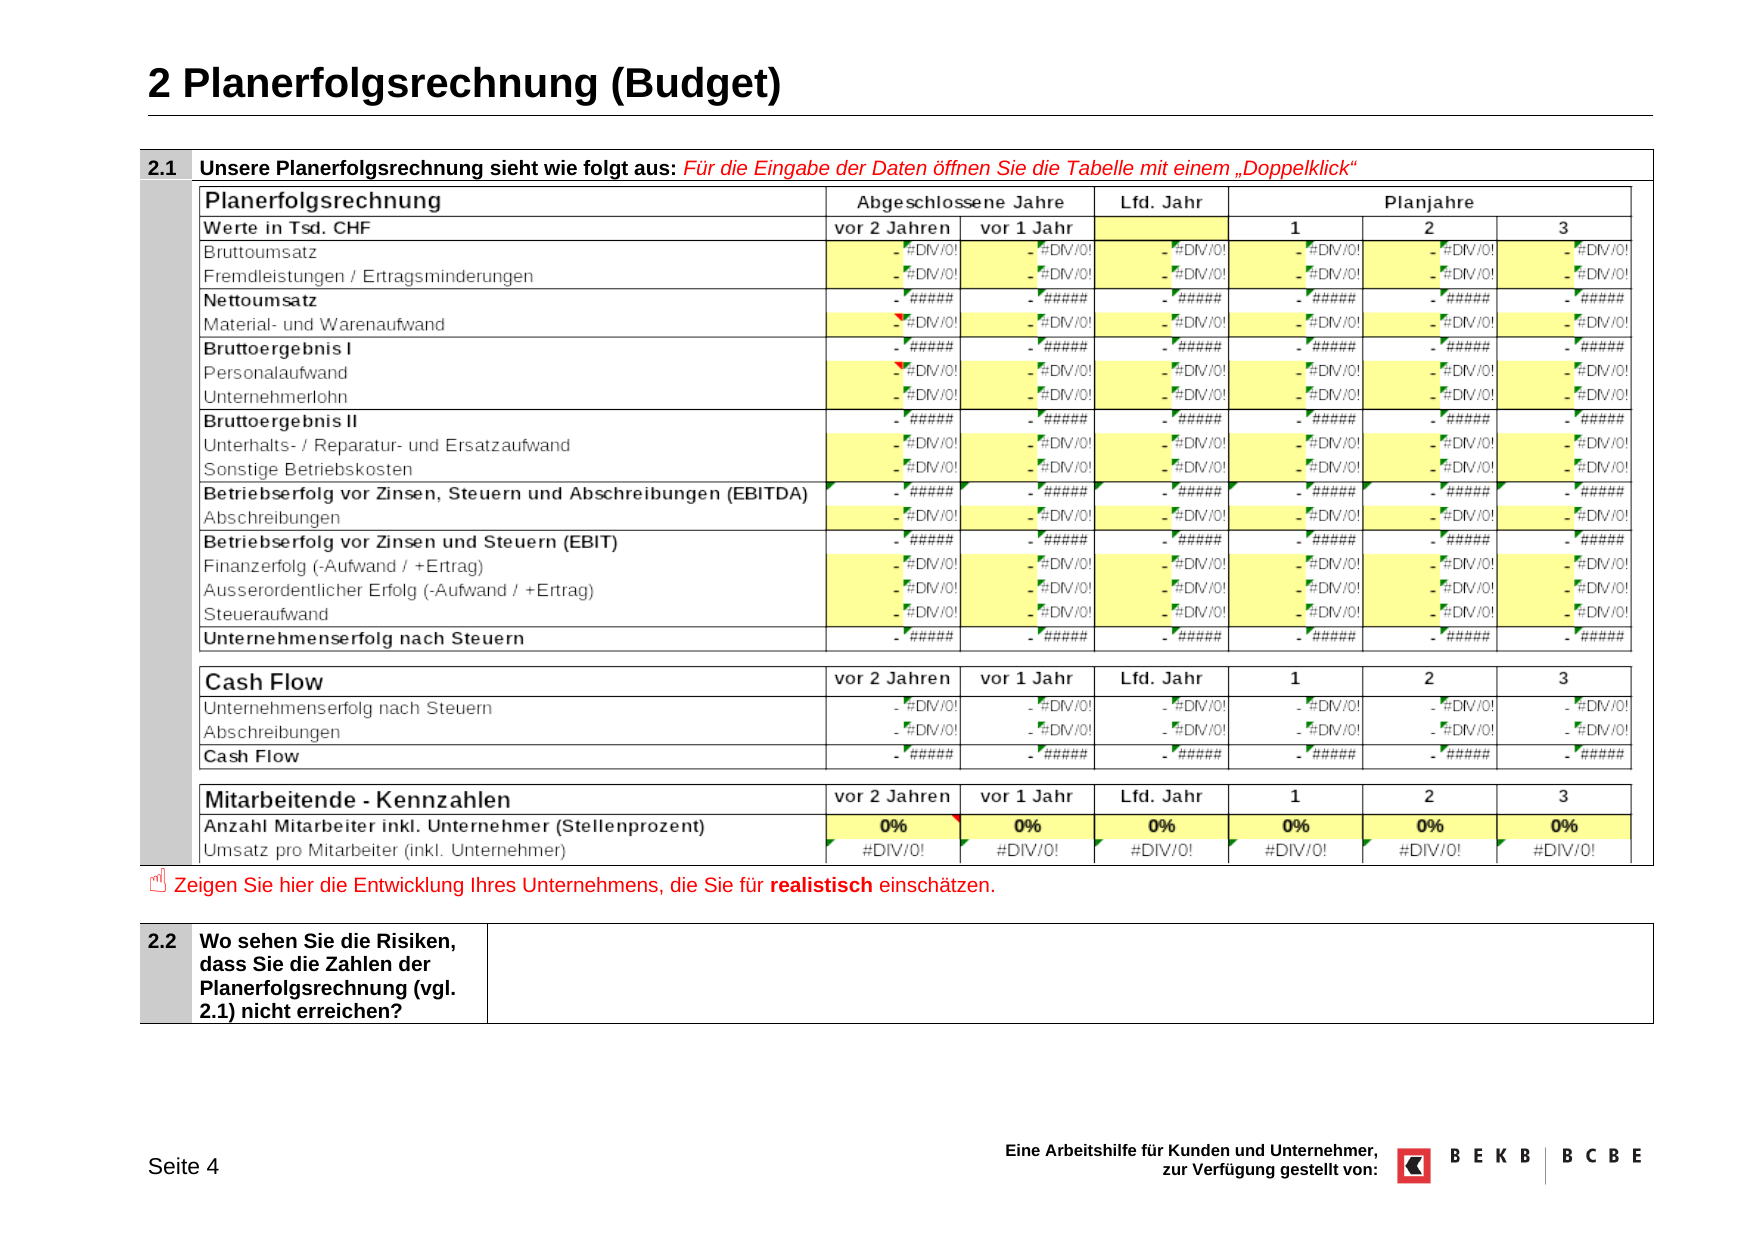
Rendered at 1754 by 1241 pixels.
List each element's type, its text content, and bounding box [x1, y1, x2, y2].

table_cell [140, 956, 192, 1023]
text Zeigen Sie hier die Entwicklung Ihres Unternehmens, die Sie für realistisch einschätzen. [148, 866, 1653, 899]
table_cell [140, 180, 192, 865]
table_header Wo sehen Sie die Risiken, dass Sie die Zahlen der Planerfolgsrechnung (vgl. 2.1) nicht erreichen? [192, 924, 487, 1023]
table_header [488, 924, 1653, 1023]
table_header 2.2 [140, 924, 192, 956]
text 2 Planerfolgsrechnung (Budget) [148, 60, 1653, 115]
table_header Unsere Planerfolgsrechnung sieht wie folgt aus: Für die Eingabe der Daten öffnen Sie die Tabelle mit einem „Doppelklick“ [192, 150, 1653, 179]
table_cell [192, 181, 1653, 865]
table_header 2.1 [140, 150, 192, 179]
